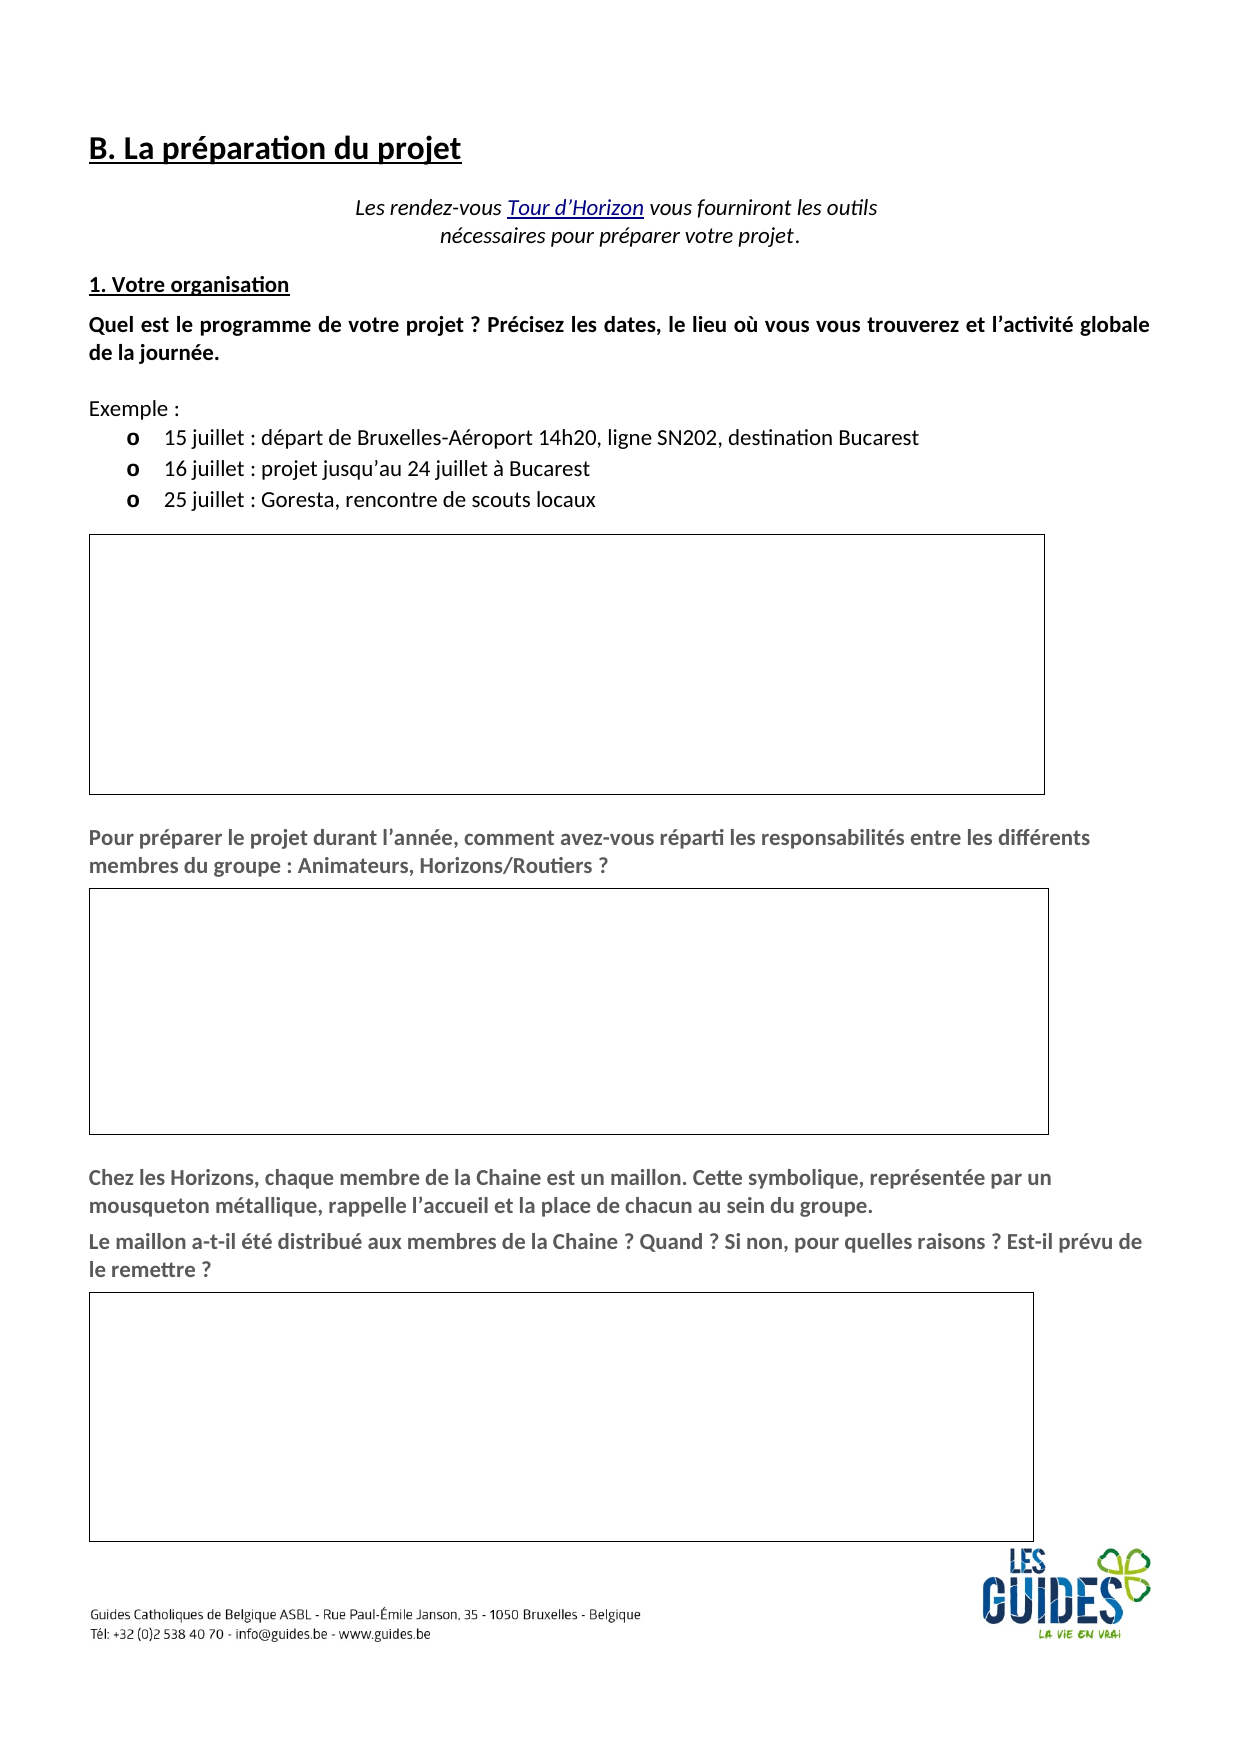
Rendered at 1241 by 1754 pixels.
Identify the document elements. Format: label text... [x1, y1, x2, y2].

text Les rendez-vous Tour d’Horizon vous fourniront les outils nécessaires pour préparer votre projet. [89, 193, 1152, 249]
table_header [90, 535, 1044, 794]
text Exemple : [89, 394, 1152, 423]
subtitle Pour préparer le projet durant l’année, comment avez-vous réparti les responsabilités entre les différents membres du groupe : Animateurs, Horizons/Routiers ? [89, 823, 1152, 879]
text Quel est le programme de votre projet ? Précisez les dates, le lieu où vous vous trouverez et l’activité globale de la journée. [89, 311, 1152, 367]
subtitle B. La préparation du projet [89, 127, 1152, 168]
subtitle Chez les Horizons, chaque membre de la Chaine est un maillon. Cette symbolique, représentée par un mousqueton métallique, rappelle l’accueil et la place de chacun au sein du groupe. [89, 1163, 1152, 1219]
picture [88, 1546, 1152, 1695]
subtitle Le maillon a-t-il été distribué aux membres de la Chaine ? Quand ? Si non, pour quelles raisons ? Est-il prévu de le remettre ? [89, 1227, 1152, 1283]
list 15 juillet : départ de Bruxelles-Aéroport 14h20, ligne SN202, destination Bucarest [126, 423, 1152, 452]
table_header [90, 1293, 1033, 1541]
subtitle 1. Votre organisation [89, 270, 1152, 298]
list 16 juillet : projet jusqu’au 24 juillet à Bucarest [126, 454, 1152, 483]
list 25 juillet : Goresta, rencontre de scouts locaux [126, 486, 1152, 515]
table_header [90, 889, 1048, 1134]
